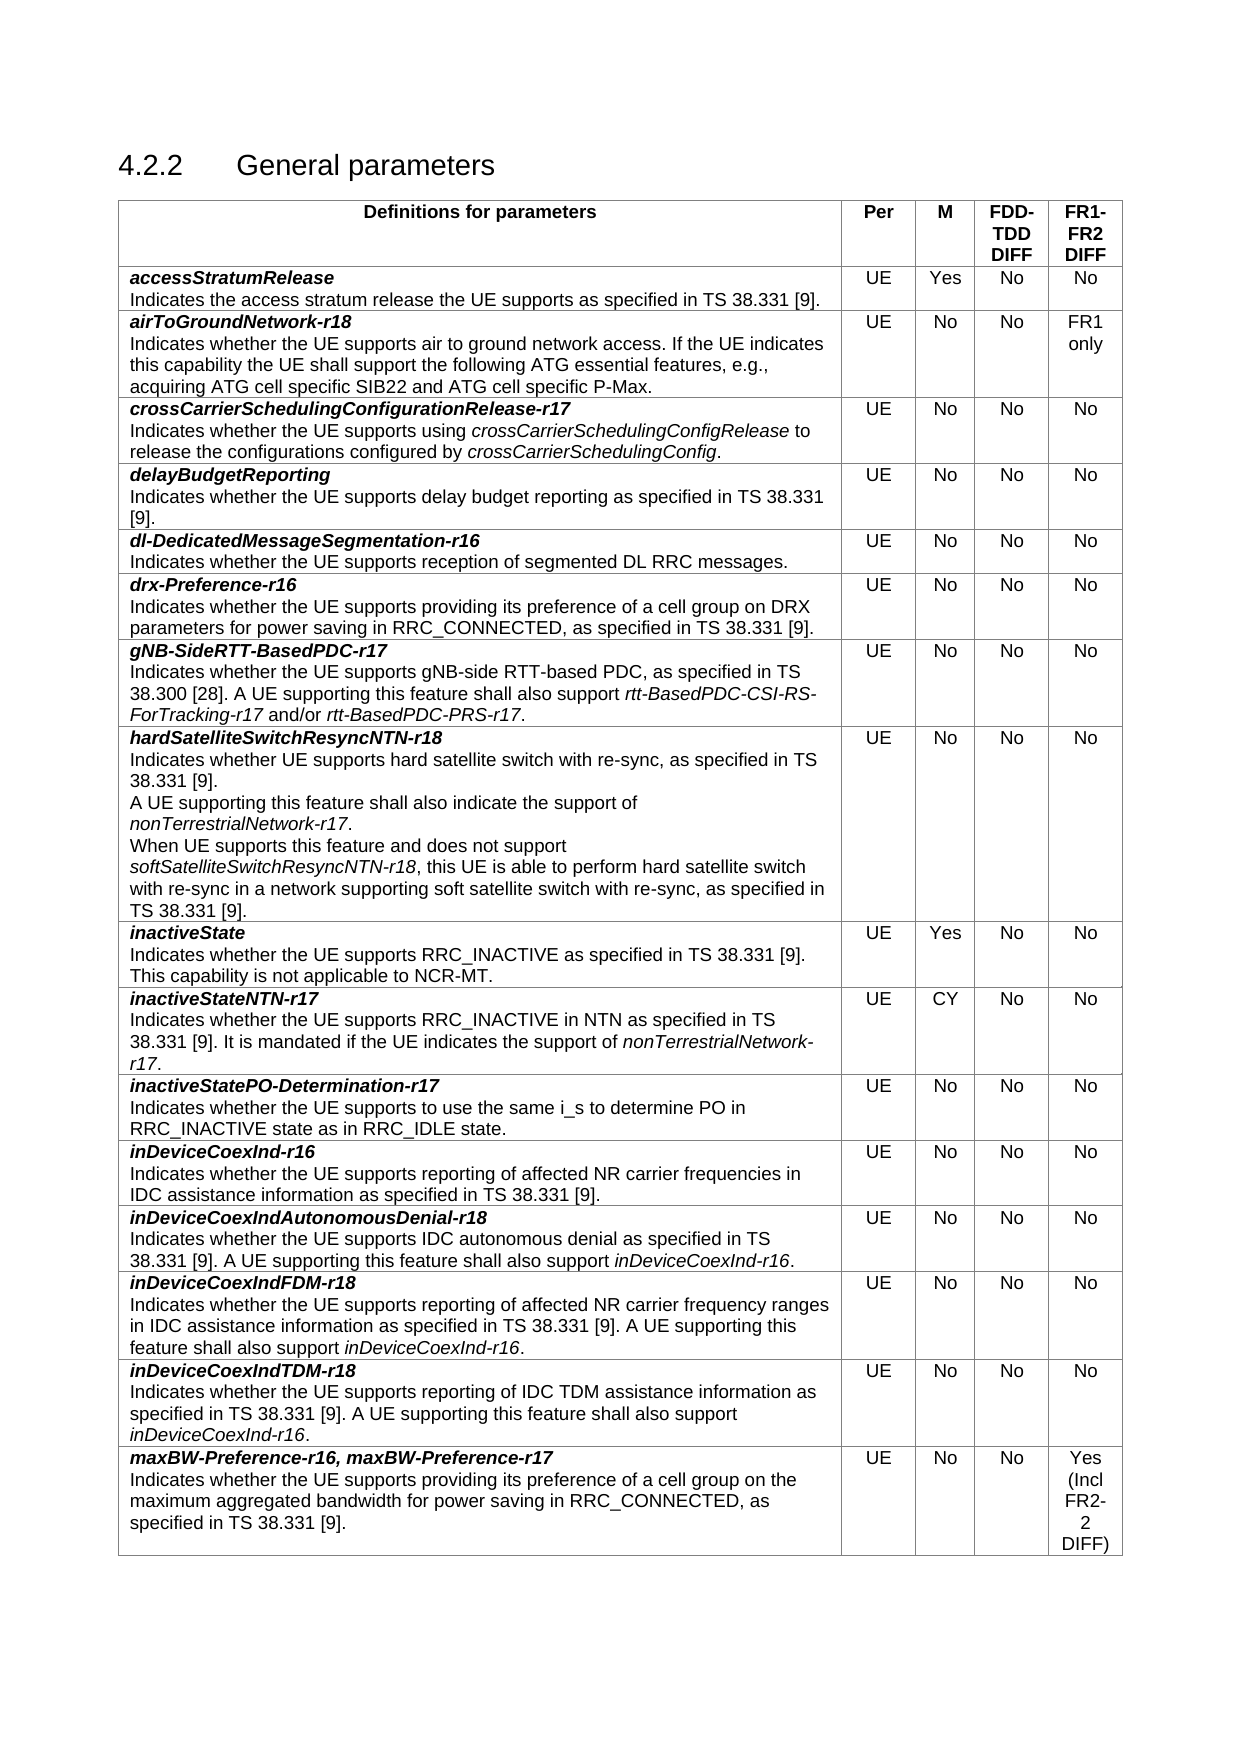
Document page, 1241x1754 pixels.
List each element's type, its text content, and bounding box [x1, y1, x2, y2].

table_cell inDeviceCoexIndFDM-r18 Indicates whether the UE supports reporting of affected NR carrier frequency ranges in IDC assistance information as specified in TS 38.331 [9]. A UE supporting this feature shall also support inDeviceCoexInd-r16. [119, 1272, 841, 1358]
table_cell No [916, 311, 974, 397]
table_cell No [916, 464, 974, 529]
table_cell No [975, 922, 1048, 987]
table_cell inDeviceCoexIndTDM-r18 Indicates whether the UE supports reporting of IDC TDM assistance information as specified in TS 38.331 [9]. A UE supporting this feature shall also support inDeviceCoexInd-r16. [119, 1360, 841, 1446]
table_cell No [975, 1206, 1048, 1271]
table_cell No [975, 267, 1048, 310]
table_cell UE [842, 922, 915, 987]
table_cell No [975, 640, 1048, 726]
table_cell drx-Preference-r16 Indicates whether the UE supports providing its preference of a cell group on DRX parameters for power saving in RRC_CONNECTED, as specified in TS 38.331 [9]. [119, 574, 841, 638]
table_cell No [1049, 1206, 1122, 1271]
table_cell No [975, 1447, 1048, 1554]
table_cell No [916, 398, 974, 463]
table_cell No [1049, 530, 1122, 573]
table_cell No [975, 398, 1048, 463]
table_cell UE [842, 464, 915, 529]
table_cell No [1049, 727, 1122, 921]
table_cell No [975, 311, 1048, 397]
table_header Per [842, 201, 915, 266]
table_cell inactiveStateNTN-r17 Indicates whether the UE supports RRC_INACTIVE in NTN as specified in TS 38.331 [9]. It is mandated if the UE indicates the support of nonTerrestrialNetwork-r17. [119, 988, 841, 1074]
table_cell crossCarrierSchedulingConfigurationRelease-r17 Indicates whether the UE supports using crossCarrierSchedulingConfigRelease to release the configurations configured by crossCarrierSchedulingConfig. [119, 398, 841, 463]
table_cell UE [842, 530, 915, 573]
table_cell No [975, 727, 1048, 921]
table_cell No [975, 1360, 1048, 1446]
table_cell No [916, 1206, 974, 1271]
table_cell No [1049, 464, 1122, 529]
table_cell delayBudgetReporting Indicates whether the UE supports delay budget reporting as specified in TS 38.331 [9]. [119, 464, 841, 529]
table_cell inDeviceCoexIndAutonomousDenial-r18 Indicates whether the UE supports IDC autonomous denial as specified in TS 38.331 [9]. A UE supporting this feature shall also support inDeviceCoexInd-r16. [119, 1206, 841, 1271]
table_cell No [1049, 267, 1122, 310]
table_cell No [1049, 640, 1122, 726]
table_cell No [916, 727, 974, 921]
table_cell hardSatelliteSwitchResyncNTN-r18 Indicates whether UE supports hard satellite switch with re-sync, as specified in TS 38.331 [9]. A UE supporting this feature shall also indicate the support of nonTerrestrialNetwork-r17. When UE supports this feature and does not support softSatelliteSwitchResyncNTN-r18, this UE is able to perform hard satellite switch with re-sync in a network supporting soft satellite switch with re-sync, as specified in TS 38.331 [9]. [119, 727, 841, 921]
table_cell UE [842, 267, 915, 310]
table_cell UE [842, 640, 915, 726]
table_cell No [1049, 1272, 1122, 1358]
table_cell No [975, 1272, 1048, 1358]
table_cell No [975, 988, 1048, 1074]
table_cell No [1049, 922, 1122, 987]
table_cell FR1 only [1049, 311, 1122, 397]
table_cell UE [842, 574, 915, 638]
table_cell Yes (Incl FR2-2 DIFF) [1049, 1447, 1122, 1554]
table_header M [916, 201, 974, 266]
table_cell inDeviceCoexInd-r16 Indicates whether the UE supports reporting of affected NR carrier frequencies in IDC assistance information as specified in TS 38.331 [9]. [119, 1141, 841, 1205]
table_header FR1-FR2 DIFF [1049, 201, 1122, 266]
table_cell UE [842, 1447, 915, 1554]
table_cell UE [842, 1141, 915, 1205]
table_cell UE [842, 311, 915, 397]
table_cell inactiveStatePO-Determination-r17 Indicates whether the UE supports to use the same i_s to determine PO in RRC_INACTIVE state as in RRC_IDLE state. [119, 1075, 841, 1140]
table_cell No [916, 1447, 974, 1554]
table_cell No [1049, 1141, 1122, 1205]
table_cell accessStratumRelease Indicates the access stratum release the UE supports as specified in TS 38.331 [9]. [119, 267, 841, 310]
table_cell No [975, 1075, 1048, 1140]
text 4.2.2 General parameters [118, 148, 1122, 181]
table_cell No [916, 530, 974, 573]
table_cell maxBW-Preference-r16, maxBW-Preference-r17 Indicates whether the UE supports providing its preference of a cell group on the maximum aggregated bandwidth for power saving in RRC_CONNECTED, as specified in TS 38.331 [9]. [119, 1447, 841, 1554]
table_cell No [916, 1272, 974, 1358]
table_cell No [975, 1141, 1048, 1205]
table_cell No [1049, 574, 1122, 638]
table_cell No [1049, 398, 1122, 463]
table_cell inactiveState Indicates whether the UE supports RRC_INACTIVE as specified in TS 38.331 [9]. This capability is not applicable to NCR-MT. [119, 922, 841, 987]
table_cell No [975, 464, 1048, 529]
table_cell airToGroundNetwork-r18 Indicates whether the UE supports air to ground network access. If the UE indicates this capability the UE shall support the following ATG essential features, e.g., acquiring ATG cell specific SIB22 and ATG cell specific P-Max. [119, 311, 841, 397]
table_cell No [916, 1075, 974, 1140]
table_cell gNB-SideRTT-BasedPDC-r17 Indicates whether the UE supports gNB-side RTT-based PDC, as specified in TS 38.300 [28]. A UE supporting this feature shall also support rtt-BasedPDC-CSI-RS-ForTracking-r17 and/or rtt-BasedPDC-PRS-r17. [119, 640, 841, 726]
table_cell No [916, 574, 974, 638]
table_cell UE [842, 398, 915, 463]
table_cell Yes [916, 267, 974, 310]
table_header Definitions for parameters [119, 201, 841, 266]
table_cell UE [842, 1075, 915, 1140]
table_cell No [1049, 1360, 1122, 1446]
table_cell UE [842, 988, 915, 1074]
table_cell No [1049, 1075, 1122, 1140]
table_cell Yes [916, 922, 974, 987]
table_cell UE [842, 1206, 915, 1271]
table_cell No [916, 1360, 974, 1446]
table_cell No [916, 640, 974, 726]
table_cell No [916, 1141, 974, 1205]
table_cell UE [842, 727, 915, 921]
table_cell UE [842, 1360, 915, 1446]
table_cell No [975, 574, 1048, 638]
table_cell No [975, 530, 1048, 573]
table_header FDD-TDD DIFF [975, 201, 1048, 266]
table_cell UE [842, 1272, 915, 1358]
table_cell No [1049, 988, 1122, 1074]
table_cell CY [916, 988, 974, 1074]
table_cell dl-DedicatedMessageSegmentation-r16 Indicates whether the UE supports reception of segmented DL RRC messages. [119, 530, 841, 573]
